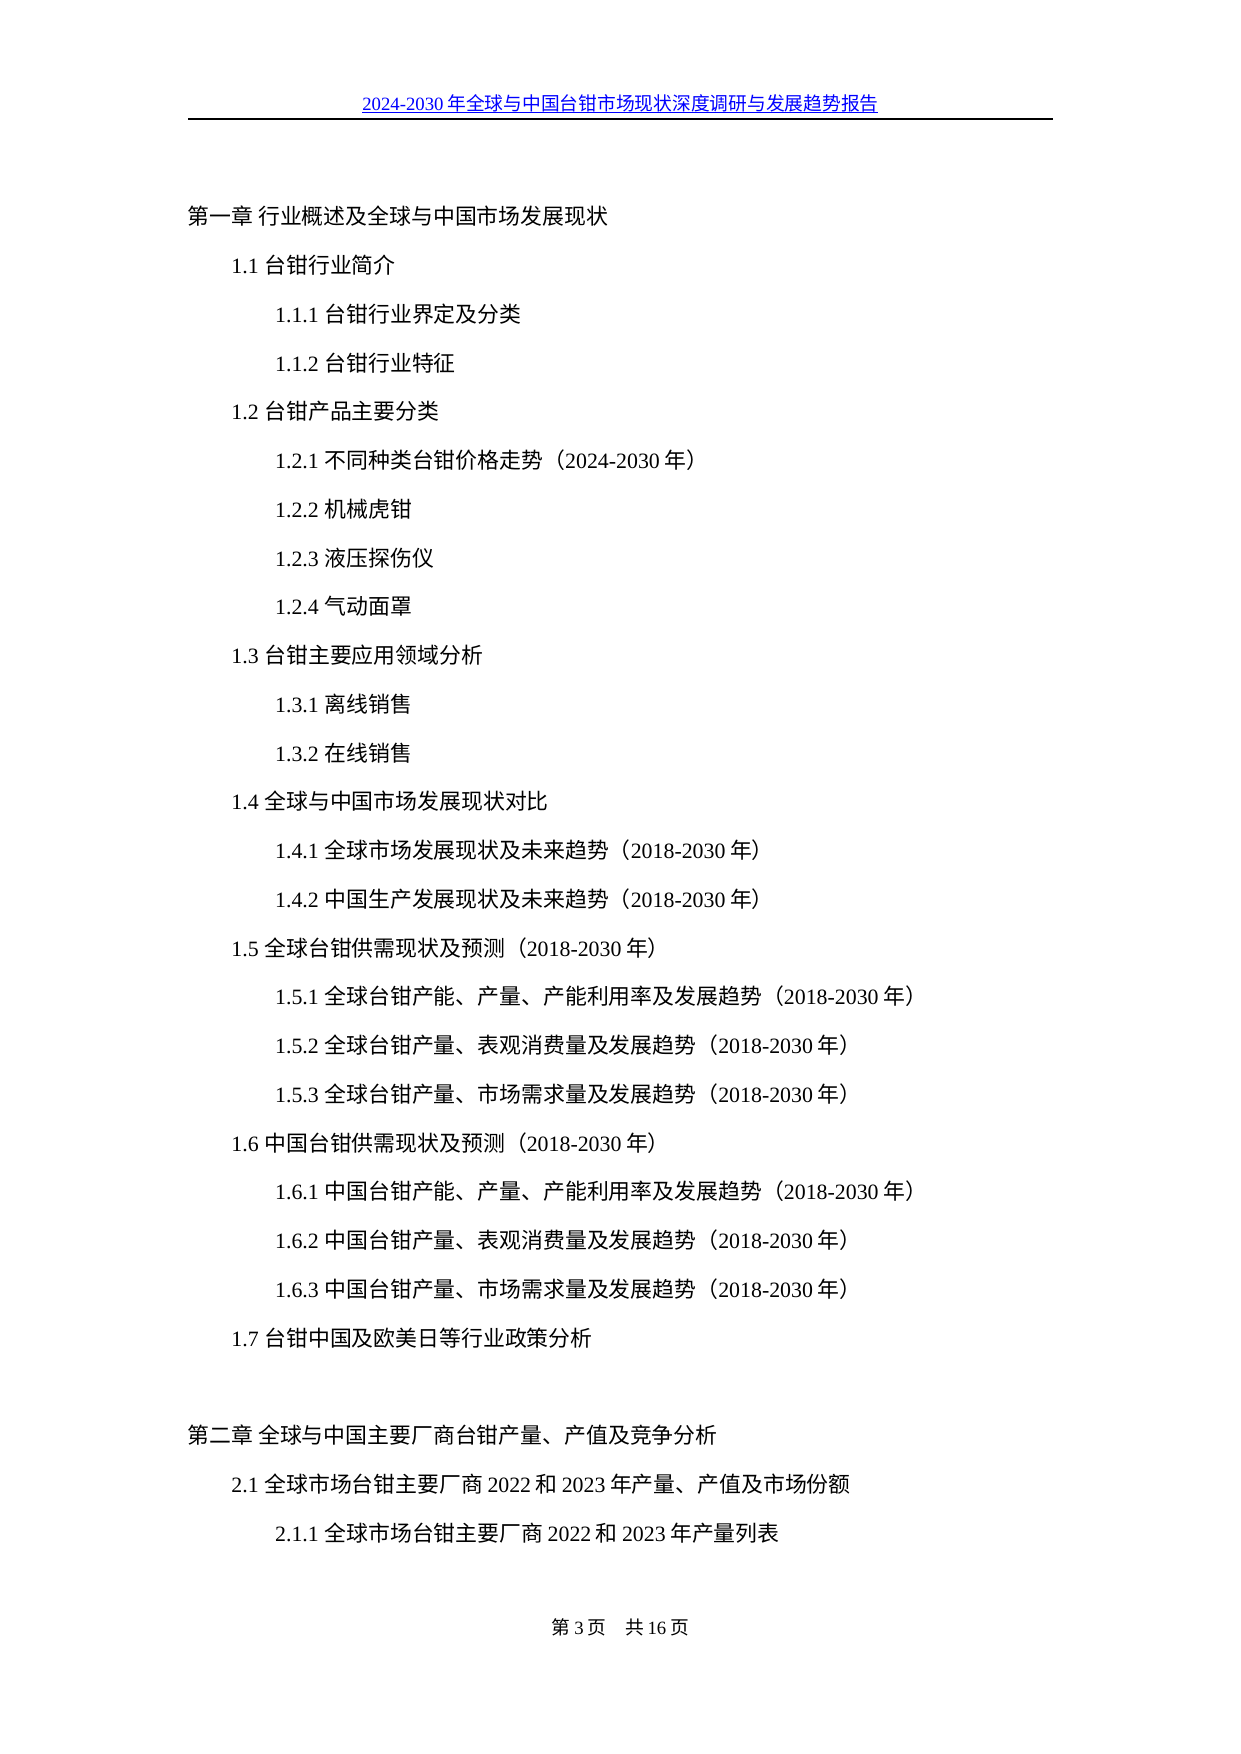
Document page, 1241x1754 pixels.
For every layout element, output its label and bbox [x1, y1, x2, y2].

text [187, 150, 1053, 1548]
